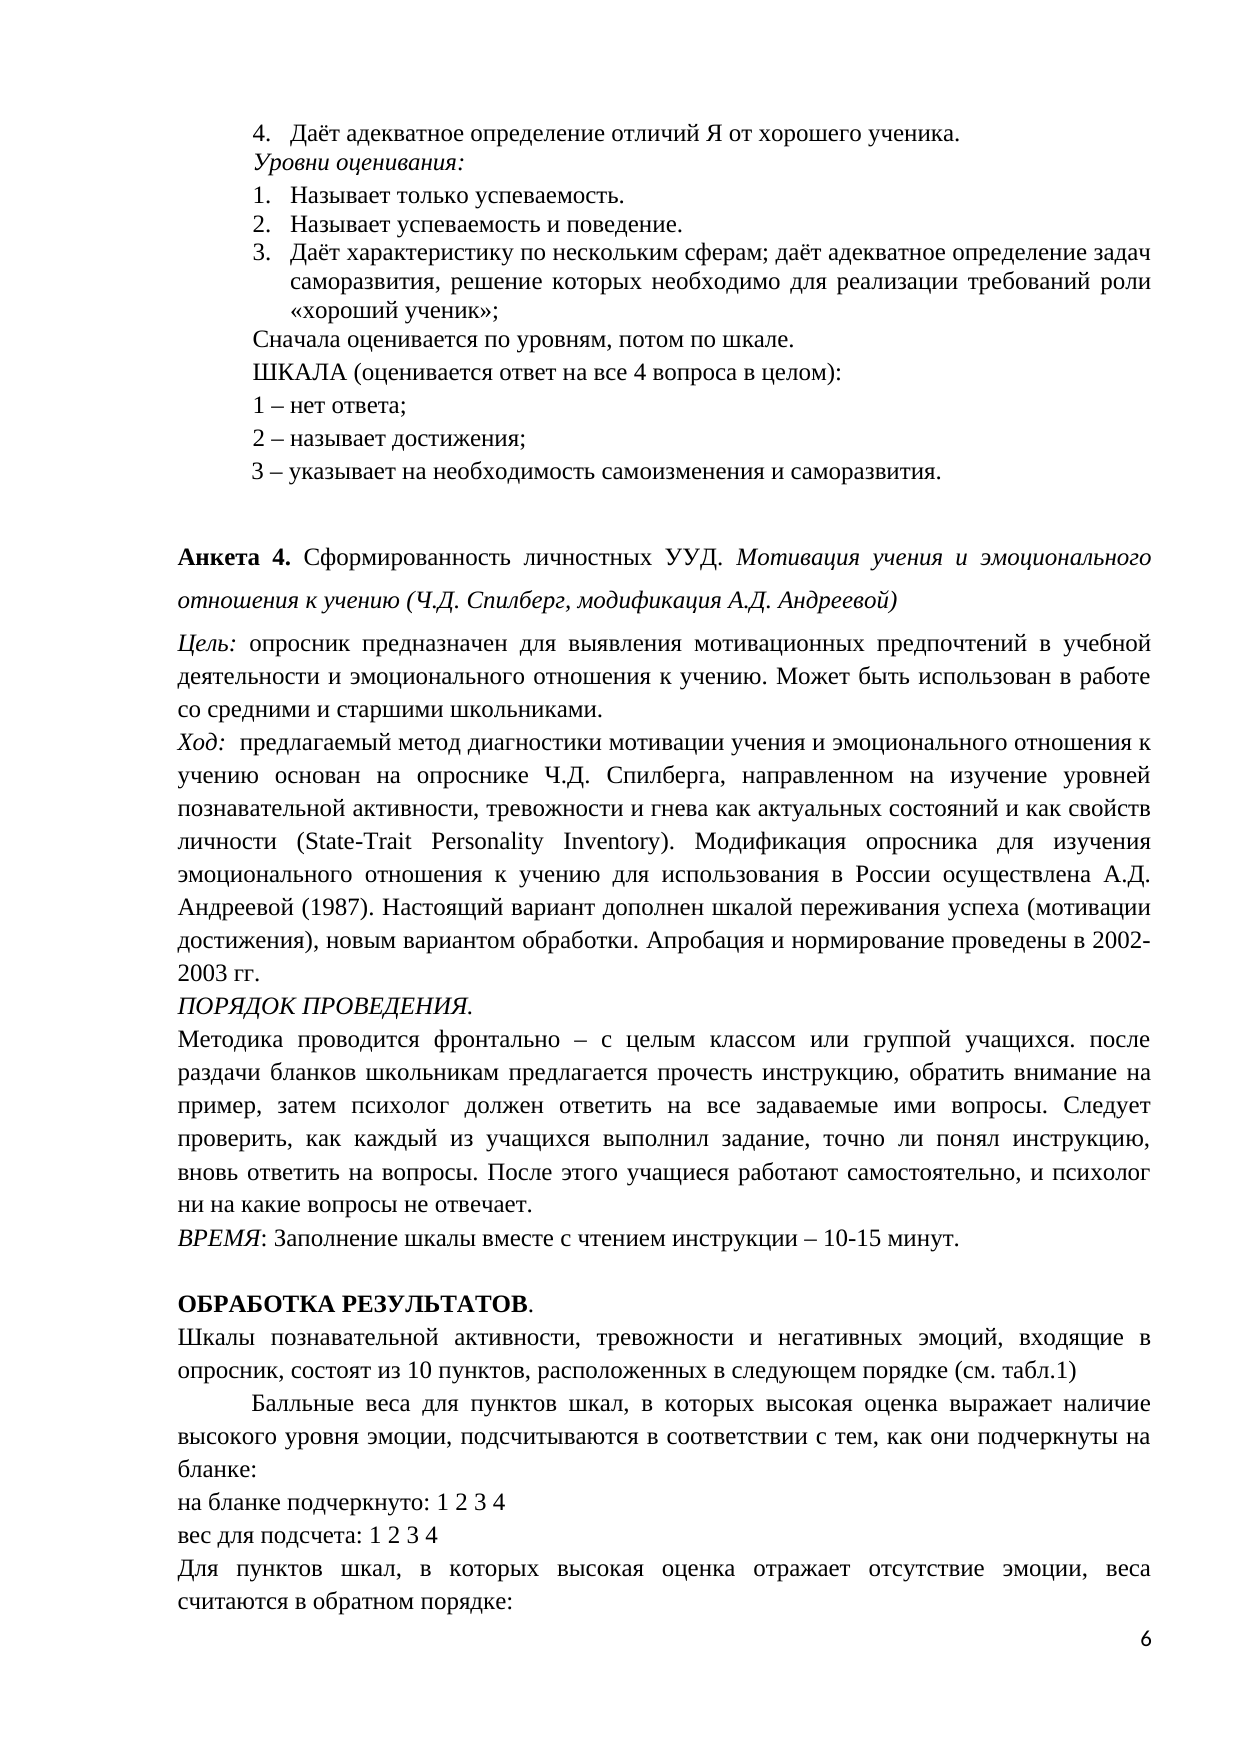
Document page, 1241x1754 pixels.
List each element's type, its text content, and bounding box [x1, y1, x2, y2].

text ВРЕМЯ: Заполнение шкалы вместе с чтением инструкции – 10-15 минут. [177, 1223, 1152, 1251]
text ОБРАБОТКА РЕЗУЛЬТАТОВ. [177, 1289, 1152, 1317]
text ШКАЛА (оценивается ответ на все 4 вопроса в целом): [177, 357, 1152, 385]
list Даёт характеристику по нескольким сферам; даёт адекватное определение задач саморазвития, решение которых необходимо для реализации требований роли «хороший ученик»; [252, 237, 1152, 324]
text Методика проводится фронтально – с целым классом или группой учащихся. после раздачи бланков школьникам предлагается прочесть инструкцию, обратить внимание на пример, затем психолог должен ответить на все задаваемые ими вопросы. Следует проверить, как каждый из учащихся выполнил задание, точно ли понял инструкцию, вновь ответить на вопросы. После этого учащиеся работают самостоятельно, и психолог ни на какие вопросы не отвечает. [177, 1024, 1152, 1218]
list Даёт адекватное определение отличий Я от хорошего ученика. [252, 118, 1152, 147]
text Цель: опросник предназначен для выявления мотивационных предпочтений в учебной деятельности и эмоционального отношения к учению. Может быть использован в работе со средними и старшими школьниками. [177, 628, 1152, 723]
text на бланке подчеркнуто: 1 2 3 4 [177, 1487, 1152, 1516]
text ПОРЯДОК ПРОВЕДЕНИЯ. [177, 991, 1152, 1020]
text Шкалы познавательной активности, тревожности и негативных эмоций, входящие в опросник, состоят из 10 пунктов, расположенных в следующем порядке (см. табл.1) [177, 1322, 1152, 1383]
text 3 – указывает на необходимость самоизменения и саморазвития. [251, 456, 1152, 484]
list Называет успеваемость и поведение. [252, 209, 1152, 237]
text 2 – называет достижения; [177, 423, 1152, 451]
text Уровни оценивания: [177, 147, 1152, 176]
text Балльные веса для пунктов шкал, в которых высокая оценка выражает наличие высокого уровня эмоции, подсчитываются в соответствии с тем, как они подчеркнуты на бланке: [177, 1388, 1152, 1482]
text вес для подсчета: 1 2 3 4 [177, 1520, 1152, 1548]
text Ход: предлагаемый метод диагностики мотивации учения и эмоционального отношения к учению основан на опроснике Ч.Д. Спилберга, направленном на изучение уровней познавательной активности, тревожности и гнева как актуальных состояний и как свойств личности (State-Trait Personality Inventory). Модификация опросника для изучения эмоционального отношения к учению для использования в России осуществлена А.Д. Андреевой (1987). Настоящий вариант дополнен шкалой переживания успеха (мотивации достижения), новым вариантом обработки. Апробация и нормирование проведены в 2002-2003 гг. [177, 727, 1152, 987]
text Анкета 4. Сформированность личностных УУД. Мотивация учения и эмоционального отношения к учению (Ч.Д. Спилберг, модификация А.Д. Андреевой) [177, 542, 1152, 614]
text Для пунктов шкал, в которых высокая оценка отражает отсутствие эмоции, веса считаются в обратном порядке: [177, 1553, 1152, 1614]
list Называет только успеваемость. [252, 180, 1152, 209]
text 1 – нет ответа; [177, 390, 1152, 418]
text Сначала оценивается по уровням, потом по шкале. [177, 324, 1152, 352]
